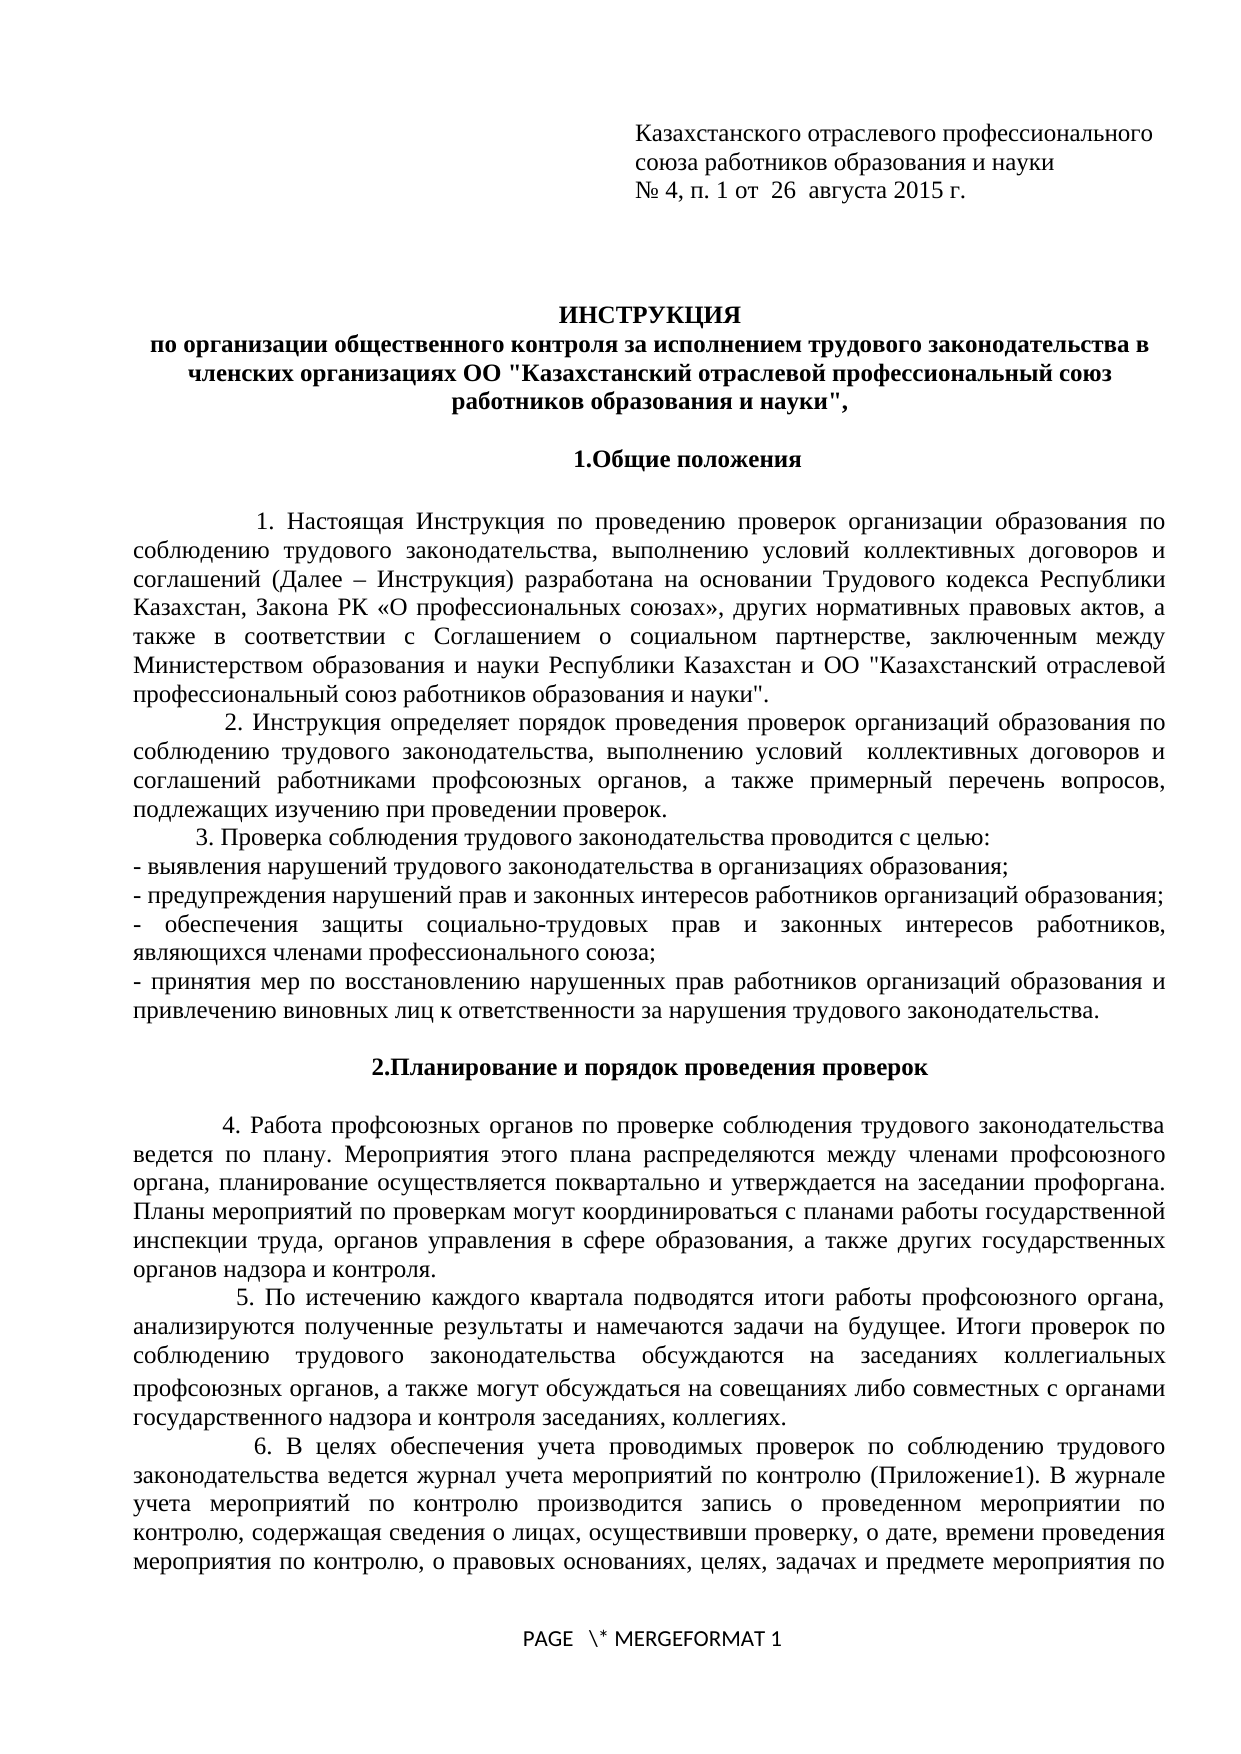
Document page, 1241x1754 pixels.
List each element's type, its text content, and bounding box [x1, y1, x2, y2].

text по организации общественного контроля за исполнением трудового законодательства в членских организациях ОО "Казахстанский отраслевой профессиональный союз работников образования и науки", [133, 329, 1167, 415]
list 1.Общие положения [208, 444, 1167, 473]
text 2.Планирование и порядок проведения проверок [133, 1052, 1167, 1081]
text - выявления нарушений трудового законодательства в организациях образования; [133, 851, 1167, 880]
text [133, 1431, 1167, 1575]
text ИНСТРУКЦИЯ [133, 300, 1167, 329]
text союза работников образования и науки [575, 147, 1167, 176]
text 1. Настоящая Инструкция по проведению проверок организации образования по соблюдению трудового законодательства, выполнению условий коллективных договоров и соглашений (Далее – Инструкция) разработана на основании Трудового кодекса Республики Казахстан, Закона РК «О профессиональных союзах», других нормативных правовых актов, а также в соответствии с Соглашением о социальном партнерстве, заключенным между Министерством образования и науки Республики Казахстан и ОО "Казахстанский отраслевой профессиональный союз работников образования и науки". [133, 506, 1167, 707]
text - принятия мер по восстановлению нарушенных прав работников организаций образования и привлечению виновных лиц к ответственности за нарушения трудового законодательства. [133, 966, 1167, 1024]
text 4. Работа профсоюзных органов по проверке соблюдения трудового законодательства ведется по плану. Мероприятия этого плана распределяются между членами профсоюзного органа, планирование осуществляется поквартально и утверждается на заседании профоргана. Планы мероприятий по проверкам могут координироваться с планами работы государственной инспекции труда, органов управления в сфере образования, а также других государственных органов надзора и контроля. [133, 1110, 1167, 1282]
text 3. Проверка соблюдения трудового законодательства проводится с целью: [133, 822, 1167, 851]
text Казахстанского отраслевого профессионального [575, 118, 1167, 147]
text - обеспечения защиты социально-трудовых прав и законных интересов работников, являющихся членами профессионального союза; [133, 909, 1167, 966]
text 2. Инструкция определяет порядок проведения проверок организаций образования по соблюдению трудового законодательства, выполнению условий коллективных договоров и соглашений работниками профсоюзных органов, а также примерный перечень вопросов, подлежащих изучению при проведении проверок. [133, 707, 1167, 822]
text - предупреждения нарушений прав и законных интересов работников организаций образования; [133, 880, 1167, 909]
text № 4, п. 1 от 26 августа 2015 г. [575, 176, 1167, 204]
text 5. По истечению каждого квартала подводятся итоги работы профсоюзного органа, анализируются полученные результаты и намечаются задачи на будущее. Итоги проверок по соблюдению трудового законодательства обсуждаются на заседаниях коллегиальных профсоюзных органов, а также могут обсуждаться на совещаниях либо совместных с органами государственного надзора и контроля заседаниях, коллегиях. [133, 1282, 1167, 1431]
